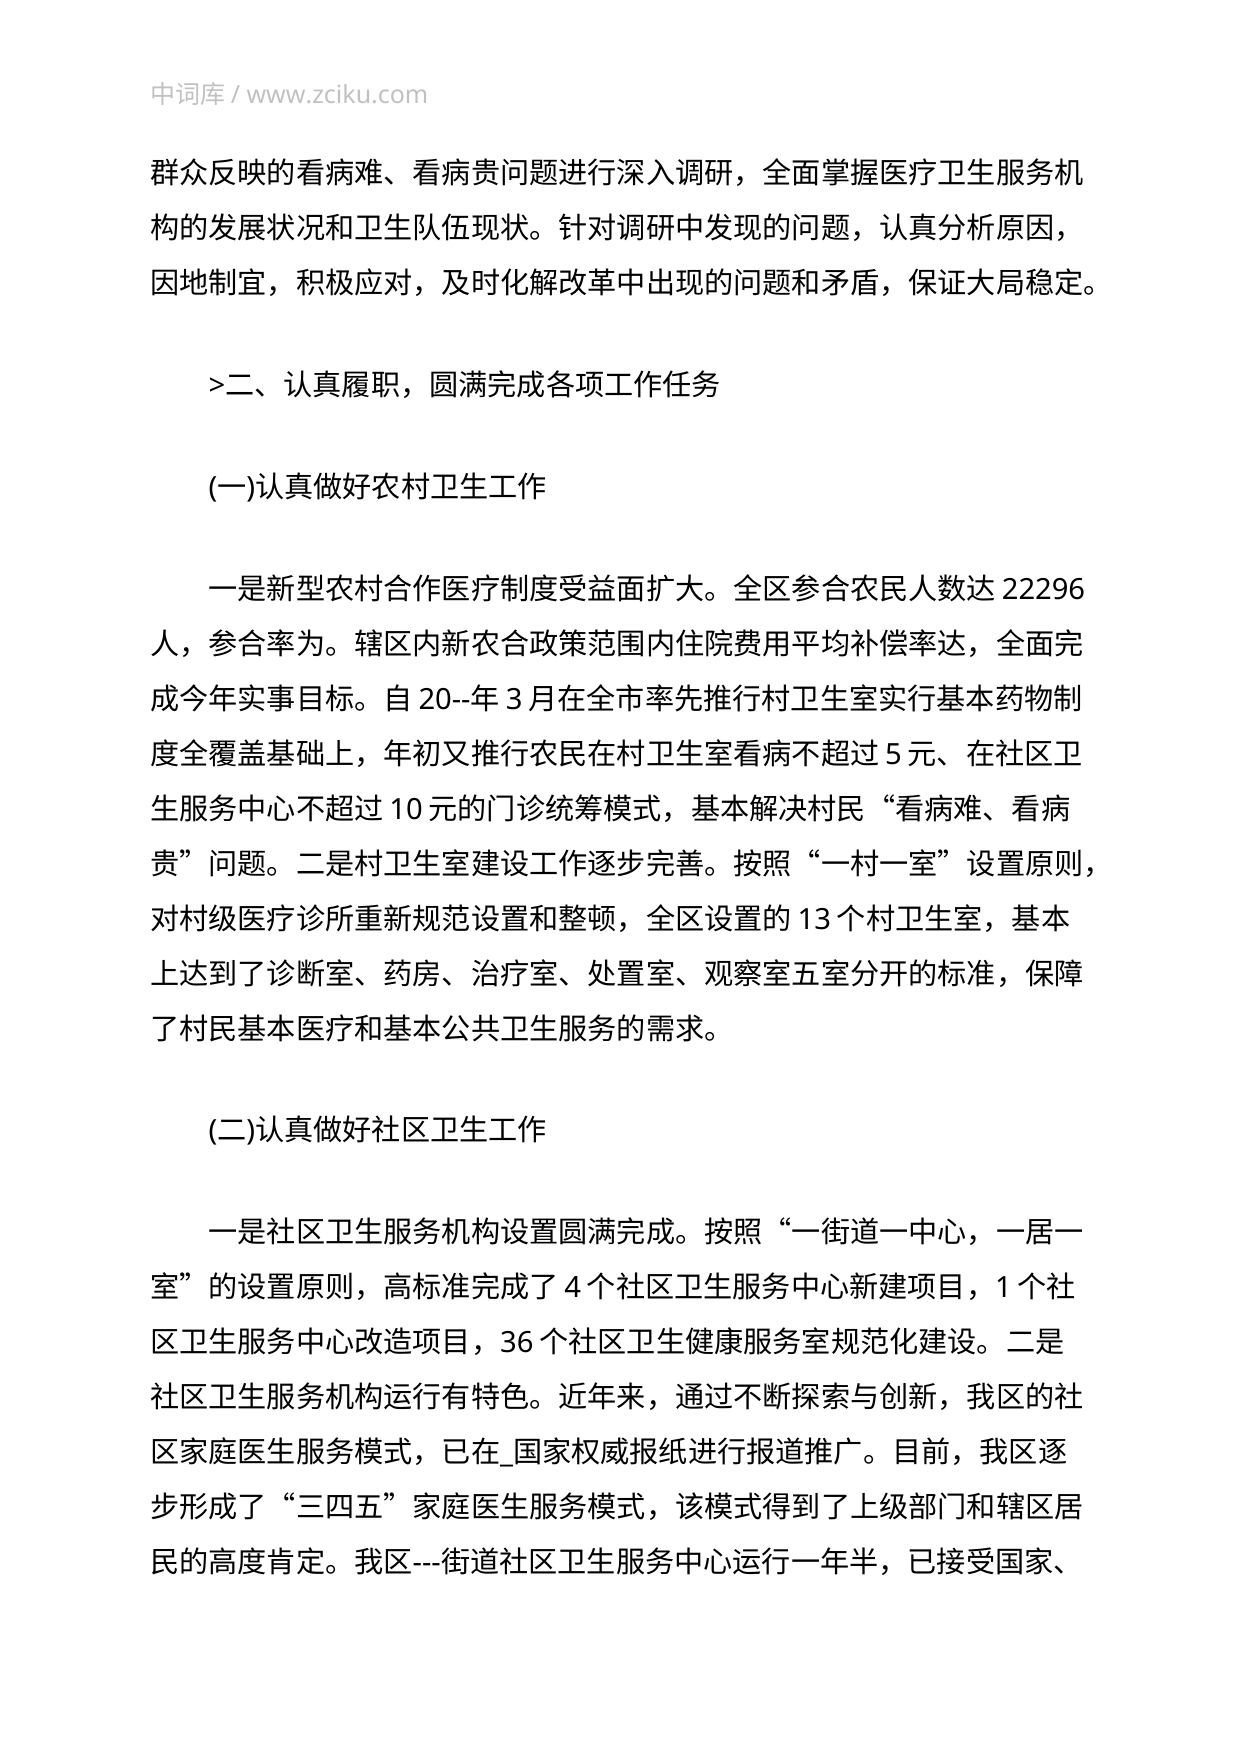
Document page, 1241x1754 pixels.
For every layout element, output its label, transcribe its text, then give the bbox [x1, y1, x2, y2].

text (一)认真做好农村卫生工作 [150, 463, 1090, 506]
text >二、认真履职，圆满完成各项工作任务 [150, 362, 1090, 404]
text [150, 150, 1090, 302]
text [150, 1209, 1090, 1581]
text 一是新型农村合作医疗制度受益面扩大。全区参合农民人数达22296人，参合率为。辖区内新农合政策范围内住院费用平均补偿率达，全面完成今年实事目标。自20--年3月在全市率先推行村卫生室实行基本药物制度全覆盖基础上，年初又推行农民在村卫生室看病不超过5元、在社区卫生服务中心不超过10元的门诊统筹模式，基本解决村民“看病难、看病贵”问题。二是村卫生室建设工作逐步完善。按照“一村一室”设置原则，对村级医疗诊所重新规范设置和整顿，全区设置的13个村卫生室，基本上达到了诊断室、药房、治疗室、处置室、观察室五室分开的标准，保障了村民基本医疗和基本公共卫生服务的需求。 [150, 566, 1090, 1047]
text (二)认真做好社区卫生工作 [150, 1107, 1090, 1149]
